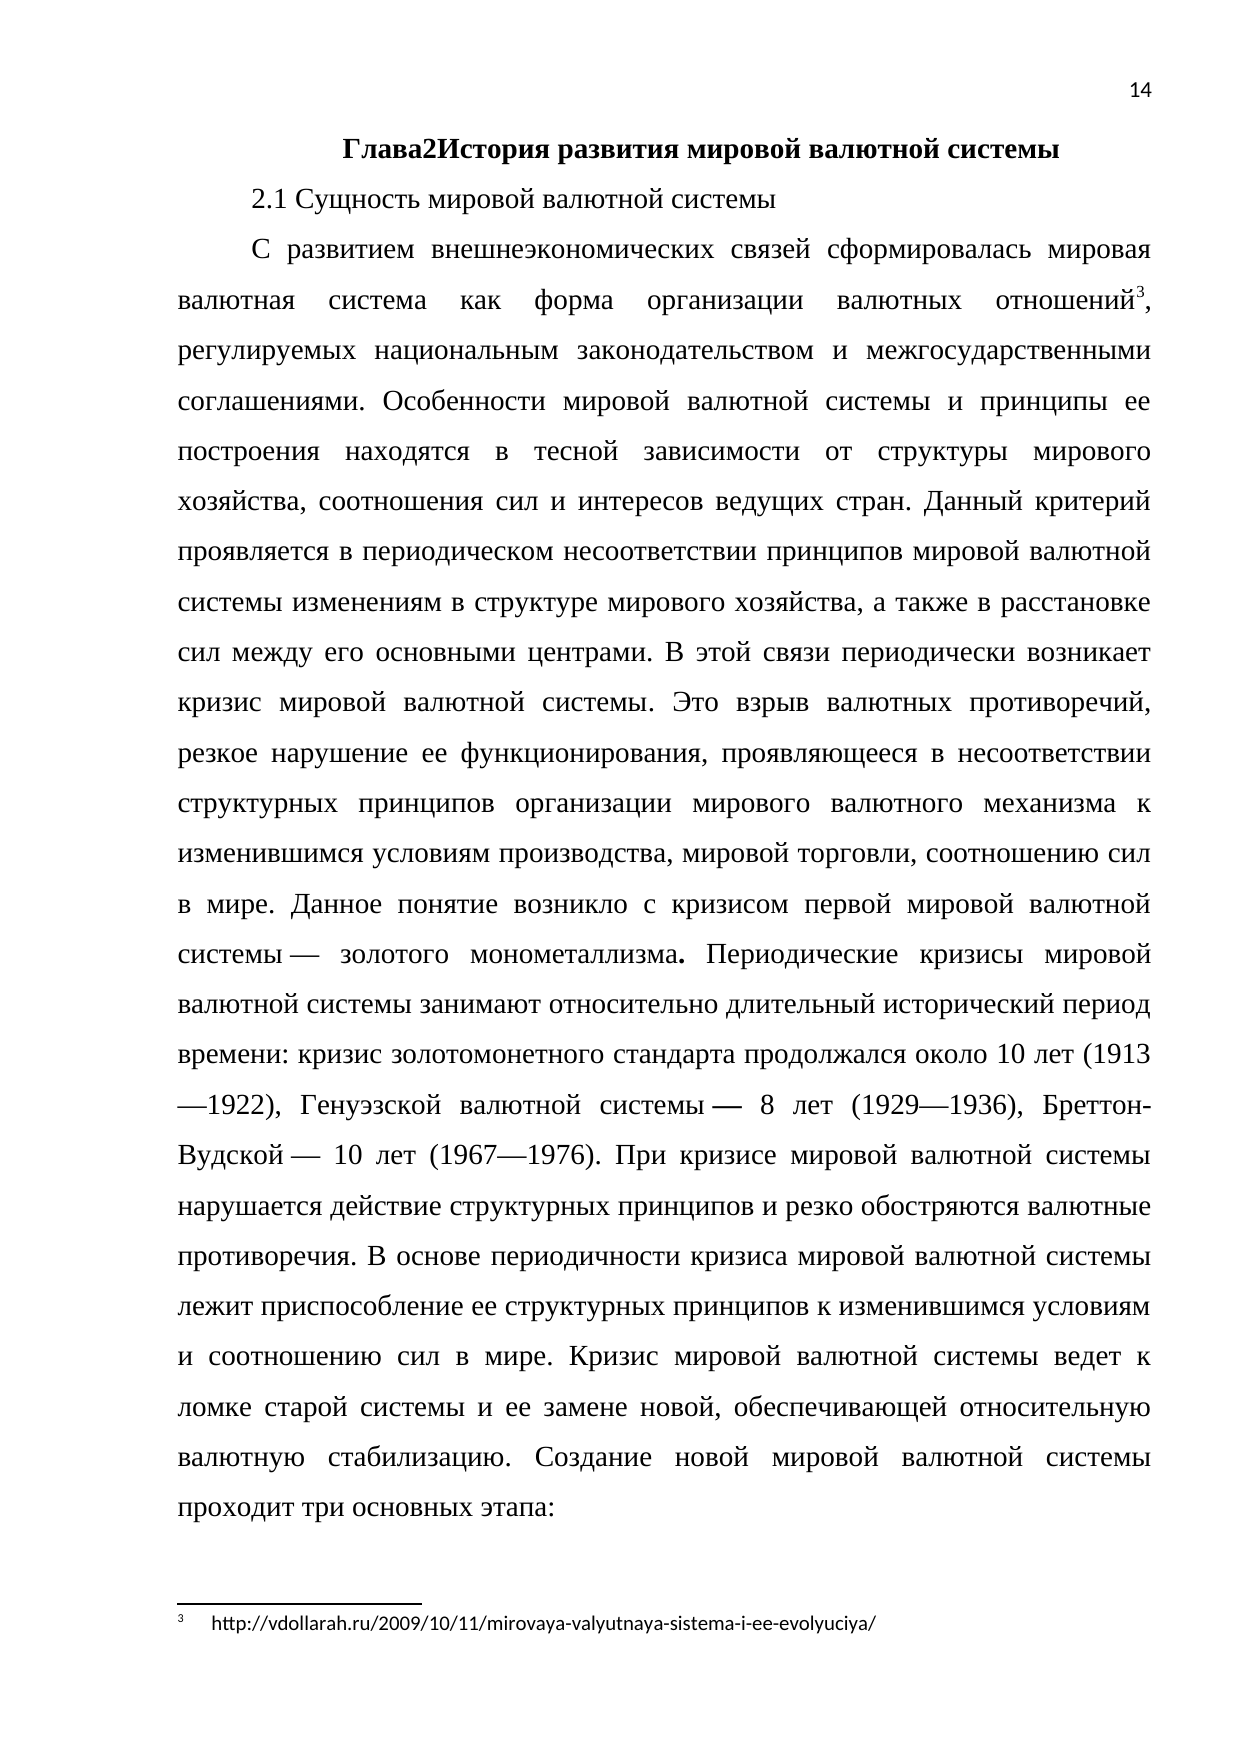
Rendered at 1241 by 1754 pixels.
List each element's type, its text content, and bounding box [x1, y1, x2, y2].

text Глава2История развития мировой валютной системы [177, 131, 1152, 164]
text 2.1 Сущность мировой валютной системы [177, 181, 1152, 215]
text С развитием внешнеэкономических связей сформировалась мировая валютная система как форма организации валютных отношений, регулируемых национальным законодательством и межгосударственными соглашениями. Особенности мировой валютной системы и принципы ее построения находятся в тесной зависимости от структуры мирового хозяйства, соотношения сил и интересов ведущих стран. Данный критерий проявляется в периодическом несоответствии принципов мировой валютной системы изменениям в структуре мирового хозяйства, а также в расстановке сил между его основными центрами. В этой связи периодически возникает кризис мировой валютной системы. Это взрыв валютных противоречий, резкое нарушение ее функционирования, проявляющееся в несоответствии структурных принципов организации мирового валютного механизма к изменившимся условиям производства, мировой торговли, соотношению сил в мире. Данное понятие возникло с кризисом первой мировой валютной системы — золотого монометаллизма. Периодические кризисы мировой валютной системы занимают относительно длительный исторический период времени: кризис золотомонетного стандарта продолжался около 10 лет (1913—1922), Генуэзской валютной системы — 8 лет (1929—1936), Бреттон-Вудской — 10 лет (1967—1976). При кризисе мировой валютной системы нарушается действие структурных принципов и резко обостряются валютные противоречия. В основе периодичности кризиса мировой валютной системы лежит приспособление ее структурных принципов к изменившимся условиям и соотношению сил в мире. Кризис мировой валютной системы ведет к ломке старой системы и ее замене новой, обеспечивающей относительную валютную стабилизацию. Создание новой мировой валютной системы проходит три основных этапа: [177, 232, 1152, 1523]
